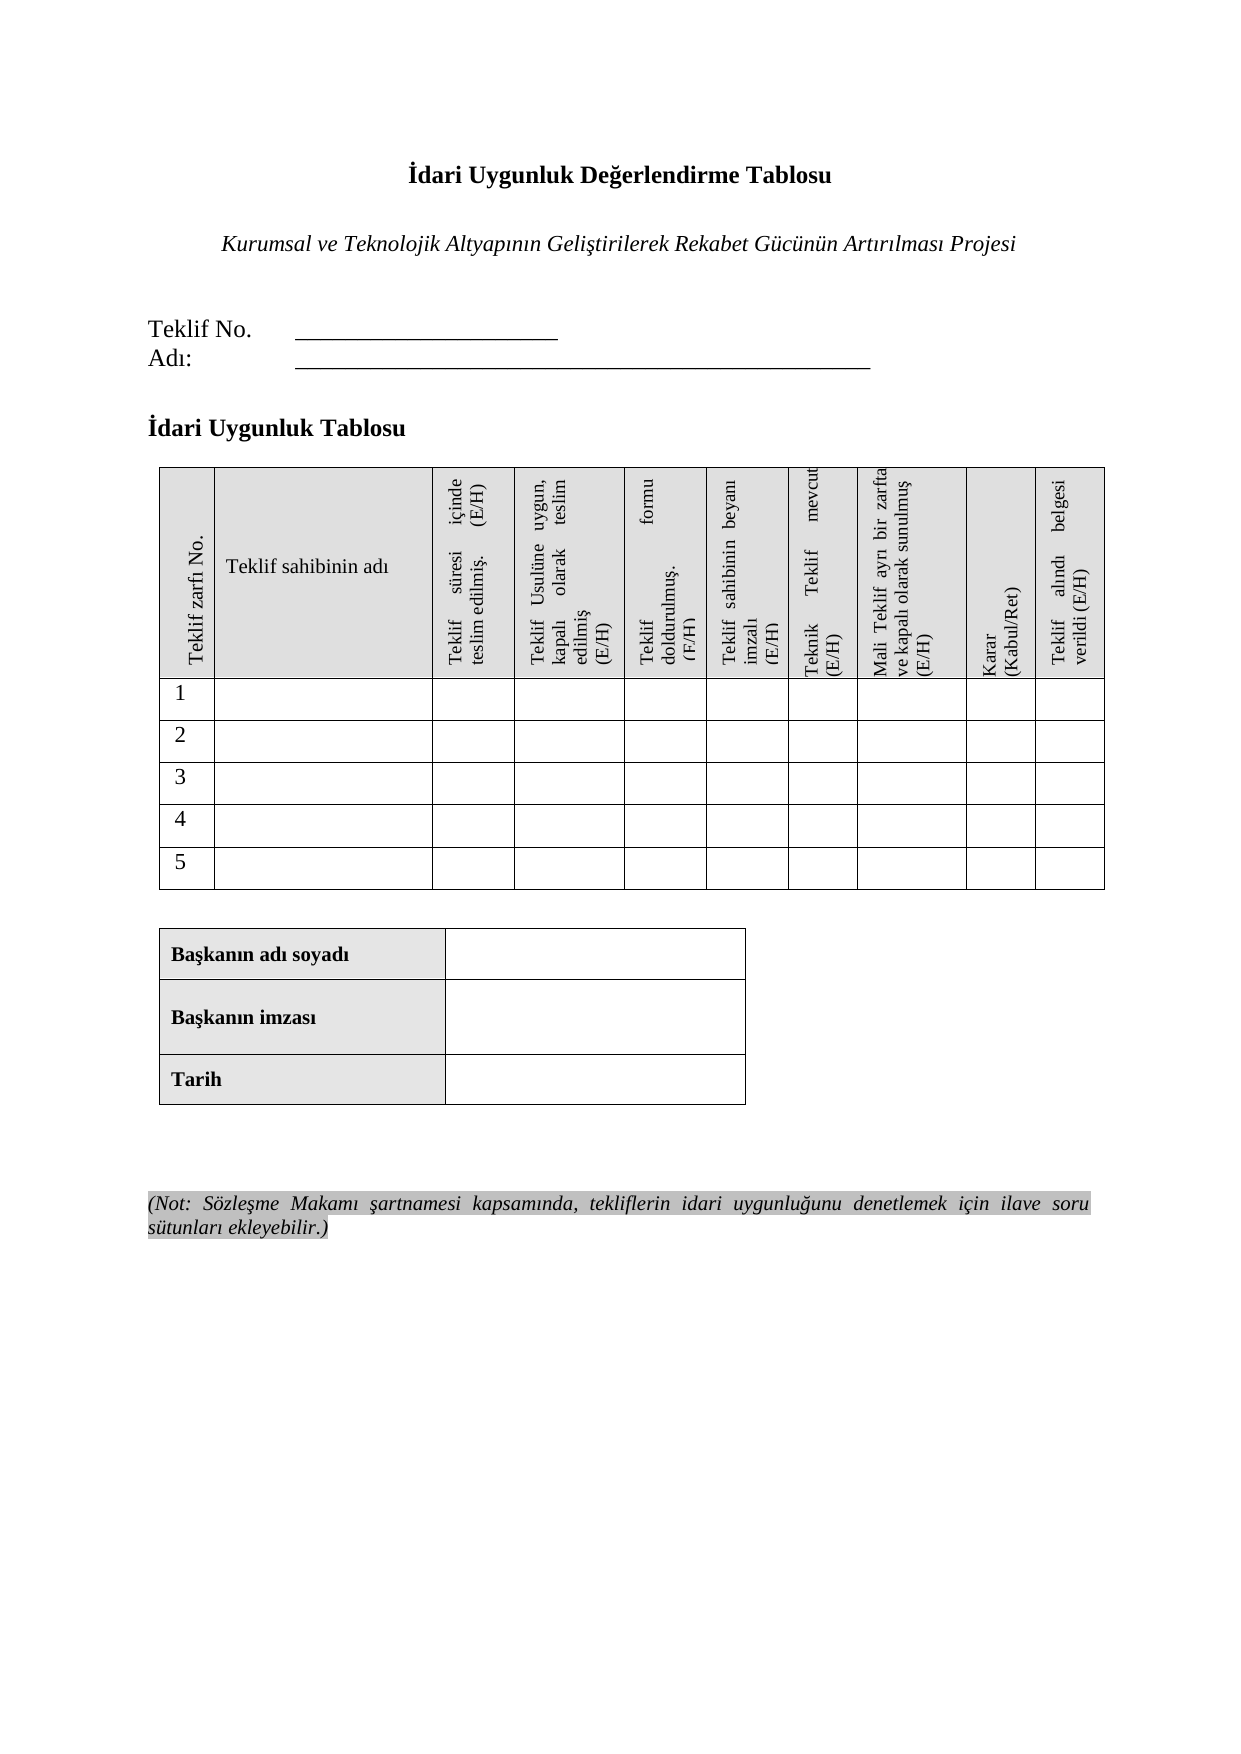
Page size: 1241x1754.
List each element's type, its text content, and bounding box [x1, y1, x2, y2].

table_cell [515, 805, 624, 847]
table_header Teklif alındı belgesi verildi (E/H) [1036, 468, 1104, 677]
table_cell [215, 679, 432, 720]
table_cell [789, 805, 857, 847]
table_cell [1036, 721, 1104, 762]
table_cell [625, 721, 706, 762]
table_cell [215, 805, 432, 847]
table_cell [433, 721, 514, 762]
table_cell [433, 848, 514, 889]
table_cell [625, 805, 706, 847]
table_cell [215, 848, 432, 889]
table_cell [789, 679, 857, 720]
table_cell [433, 679, 514, 720]
table_header Teklif sahibinin adı [215, 468, 432, 677]
table_cell 5 [160, 848, 214, 889]
table_cell [625, 679, 706, 720]
table_cell [446, 980, 745, 1054]
table_header [446, 929, 745, 978]
table_cell [446, 1055, 745, 1104]
table_cell [1036, 679, 1104, 720]
table_cell 4 [160, 805, 214, 847]
table_cell [858, 721, 966, 762]
table_header Teklif zarfı No. [160, 468, 214, 677]
table_cell [515, 848, 624, 889]
table_header Mali Teklif ayrı bir zarfta ve kapalı olarak sunulmuş (E/H) [858, 468, 966, 677]
table_cell [967, 763, 1035, 804]
table_header Teklif formu doldurulmuş. (E/H) [625, 468, 706, 677]
table_cell [515, 763, 624, 804]
table_cell Başkanın imzası [160, 980, 445, 1054]
table_cell [707, 805, 788, 847]
text Teklif No. _____________________ [148, 314, 1092, 343]
table_header Teknik Teklif mevcut (E/H) [789, 468, 857, 677]
table_cell [967, 679, 1035, 720]
table_cell [858, 679, 966, 720]
table_cell 3 [160, 763, 214, 804]
table_cell [858, 805, 966, 847]
table_header Karar (Kabul/Ret) [967, 468, 1035, 677]
table_header Teklif süresi içinde teslim edilmiş. (E/H) [433, 468, 514, 677]
table_cell [1036, 805, 1104, 847]
table_cell [707, 679, 788, 720]
text İdari Uygunluk Tablosu [148, 413, 1092, 442]
table_cell 1 [160, 679, 214, 720]
table_cell [967, 721, 1035, 762]
table_cell [707, 763, 788, 804]
table_cell Tarih [160, 1055, 445, 1104]
table_cell [515, 721, 624, 762]
table_header Teklif sahibinin beyanı imzalı (E/H) [707, 468, 788, 677]
table_cell [625, 763, 706, 804]
table_cell [967, 848, 1035, 889]
text (Not: Sözleşme Makamı şartnamesi kapsamında, tekliflerin idari uygunluğunu denetlemek için ilave soru sütunları ekleyebilir.) [328, 1191, 1092, 1239]
table_cell [215, 721, 432, 762]
text Adı: ______________________________________________ [148, 343, 1092, 372]
table_cell [1036, 763, 1104, 804]
table_cell [433, 805, 514, 847]
table_header Teklif Usulüne uygun, kapalı olarak teslim edilmiş (E/H) [515, 468, 624, 677]
text Kurumsal ve Teknolojik Altyapının Geliştirilerek Rekabet Gücünün Artırılması Projesi [148, 230, 1092, 257]
table_cell [789, 721, 857, 762]
table_header Başkanın adı soyadı [160, 929, 445, 978]
table_cell [707, 721, 788, 762]
table_cell [858, 848, 966, 889]
table_cell [789, 848, 857, 889]
table_cell [433, 763, 514, 804]
table_cell [1036, 848, 1104, 889]
subtitle İdari Uygunluk Değerlendirme Tablosu [148, 160, 1092, 189]
table_cell [625, 848, 706, 889]
table_cell [215, 763, 432, 804]
table_cell [789, 763, 857, 804]
table_cell [967, 805, 1035, 847]
table_cell 2 [160, 721, 214, 762]
table_cell [707, 848, 788, 889]
table_cell [515, 679, 624, 720]
table_cell [858, 763, 966, 804]
